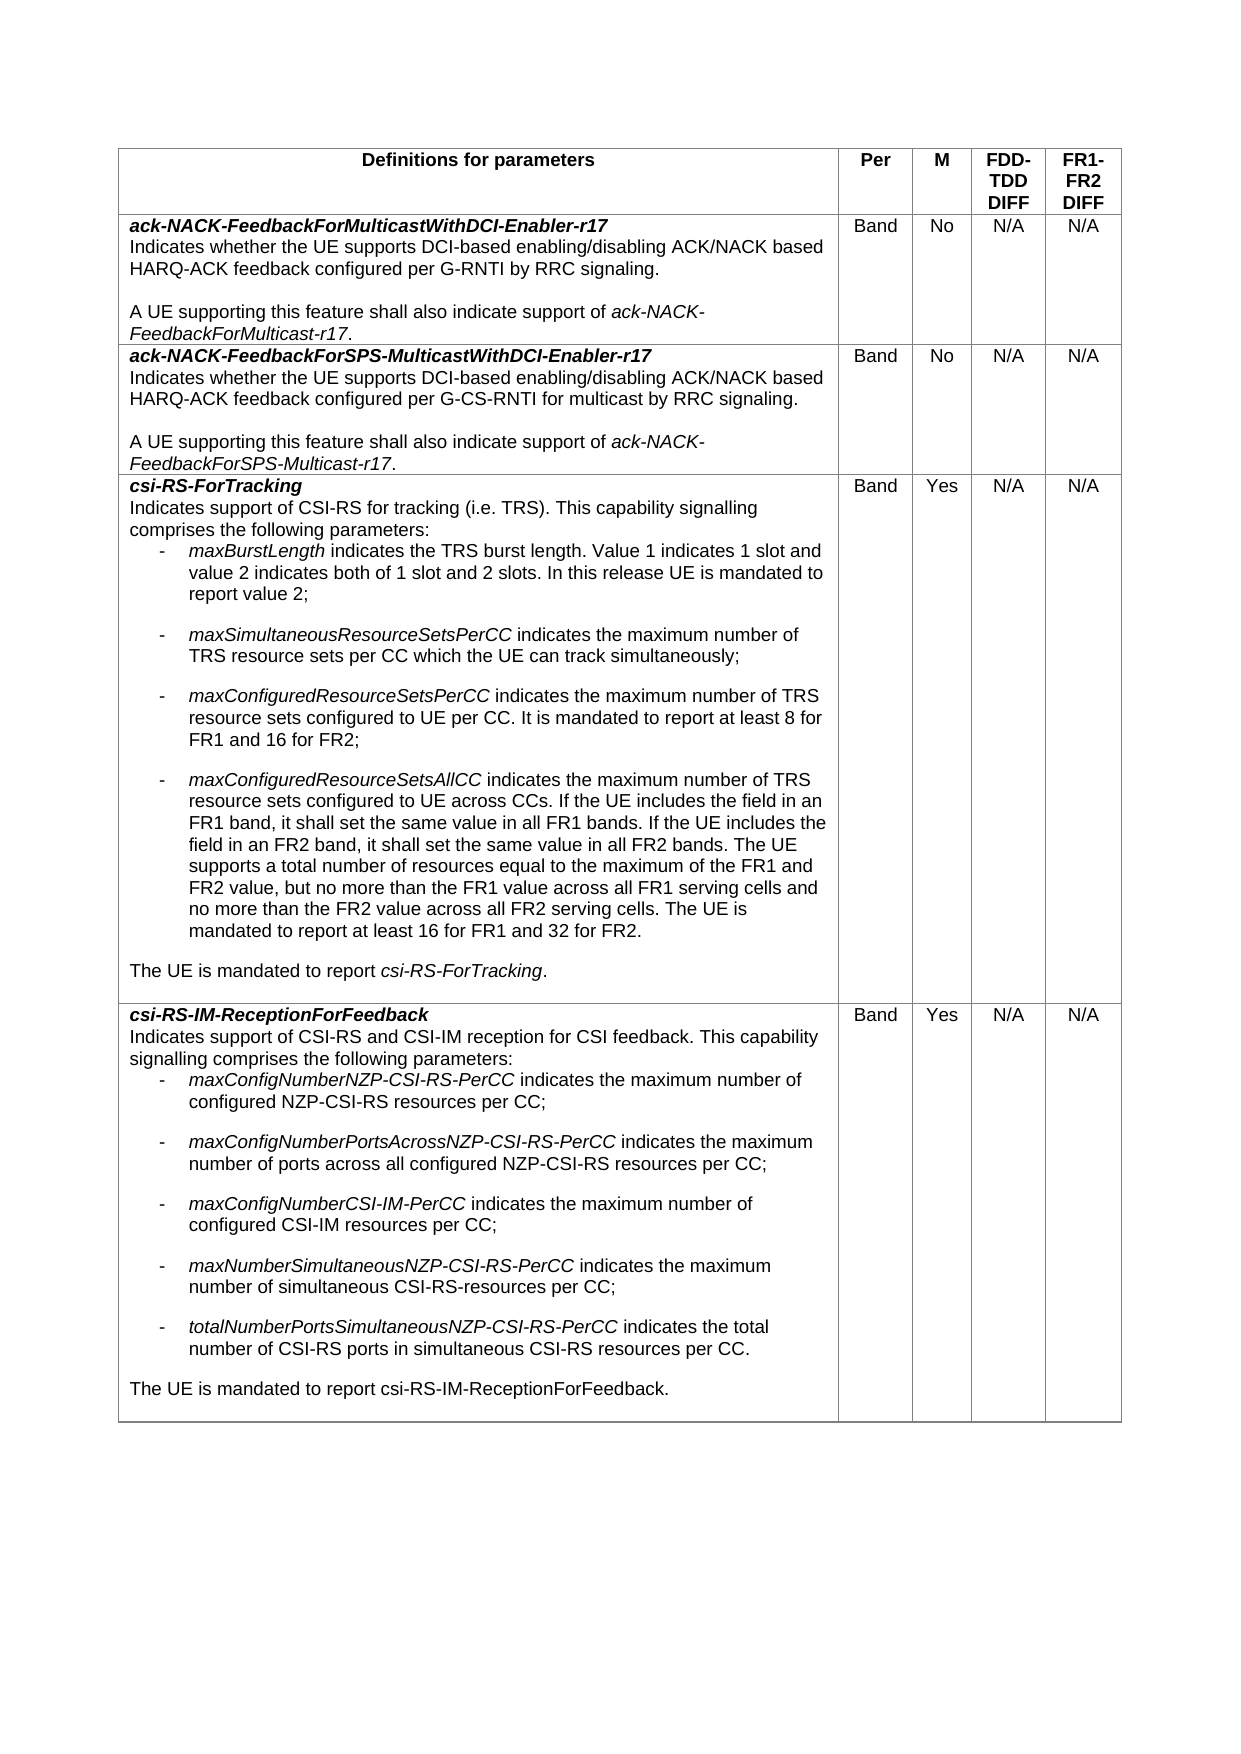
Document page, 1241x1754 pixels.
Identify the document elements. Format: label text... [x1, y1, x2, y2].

table_cell Yes [913, 1004, 971, 1421]
table_cell csi-RS-ForTracking Indicates support of CSI-RS for tracking (i.e. TRS). This capability signalling comprises the following parameters: - maxBurstLength indicates the TRS burst length. Value 1 indicates 1 slot and value 2 indicates both of 1 slot and 2 slots. In this release UE is mandated to report value 2; - maxSimultaneousResourceSetsPerCC indicates the maximum number of TRS resource sets per CC which the UE can track simultaneously; - maxConfiguredResourceSetsPerCC indicates the maximum number of TRS resource sets configured to UE per CC. It is mandated to report at least 8 for FR1 and 16 for FR2; - maxConfiguredResourceSetsAllCC indicates the maximum number of TRS resource sets configured to UE across CCs. If the UE includes the field in an FR1 band, it shall set the same value in all FR1 bands. If the UE includes the field in an FR2 band, it shall set the same value in all FR2 bands. The UE supports a total number of resources equal to the maximum of the FR1 and FR2 value, but no more than the FR1 value across all FR1 serving cells and no more than the FR2 value across all FR2 serving cells. The UE is mandated to report at least 16 for FR1 and 32 for FR2. The UE is mandated to report csi-RS-ForTracking. [119, 475, 838, 1003]
table_header Definitions for parameters [119, 149, 838, 213]
table_cell ack-NACK-FeedbackForSPS-MulticastWithDCI-Enabler-r17 Indicates whether the UE supports DCI-based enabling/disabling ACK/NACK based HARQ-ACK feedback configured per G-CS-RNTI for multicast by RRC signaling. A UE supporting this feature shall also indicate support of ack-NACK-FeedbackForSPS-Multicast-r17. [119, 345, 838, 474]
table_header FDD-TDD DIFF [972, 149, 1045, 213]
table_cell ack-NACK-FeedbackForMulticastWithDCI-Enabler-r17 Indicates whether the UE supports DCI-based enabling/disabling ACK/NACK based HARQ-ACK feedback configured per G-RNTI by RRC signaling. A UE supporting this feature shall also indicate support of ack-NACK-FeedbackForMulticast-r17. [119, 215, 838, 344]
table_cell N/A [972, 1004, 1045, 1421]
table_cell Yes [913, 475, 971, 1003]
table_cell N/A [1046, 215, 1121, 344]
table_header FR1-FR2 DIFF [1046, 149, 1121, 213]
table_cell Band [839, 345, 912, 474]
table_cell csi-RS-IM-ReceptionForFeedback Indicates support of CSI-RS and CSI-IM reception for CSI feedback. This capability signalling comprises the following parameters: - maxConfigNumberNZP-CSI-RS-PerCC indicates the maximum number of configured NZP-CSI-RS resources per CC; - maxConfigNumberPortsAcrossNZP-CSI-RS-PerCC indicates the maximum number of ports across all configured NZP-CSI-RS resources per CC; - maxConfigNumberCSI-IM-PerCC indicates the maximum number of configured CSI-IM resources per CC; - maxNumberSimultaneousNZP-CSI-RS-PerCC indicates the maximum number of simultaneous CSI-RS-resources per CC; - totalNumberPortsSimultaneousNZP-CSI-RS-PerCC indicates the total number of CSI-RS ports in simultaneous CSI-RS resources per CC. The UE is mandated to report csi-RS-IM-ReceptionForFeedback. [119, 1004, 838, 1421]
table_header M [913, 149, 971, 213]
table_cell N/A [972, 215, 1045, 344]
table_cell Band [839, 215, 912, 344]
table_cell No [913, 215, 971, 344]
table_cell N/A [1046, 1004, 1121, 1421]
table_cell No [913, 345, 971, 474]
table_cell N/A [1046, 475, 1121, 1003]
table_cell N/A [972, 345, 1045, 474]
table_cell Band [839, 1004, 912, 1421]
table_header Per [839, 149, 912, 213]
table_cell N/A [972, 475, 1045, 1003]
table_cell Band [839, 475, 912, 1003]
table_cell N/A [1046, 345, 1121, 474]
